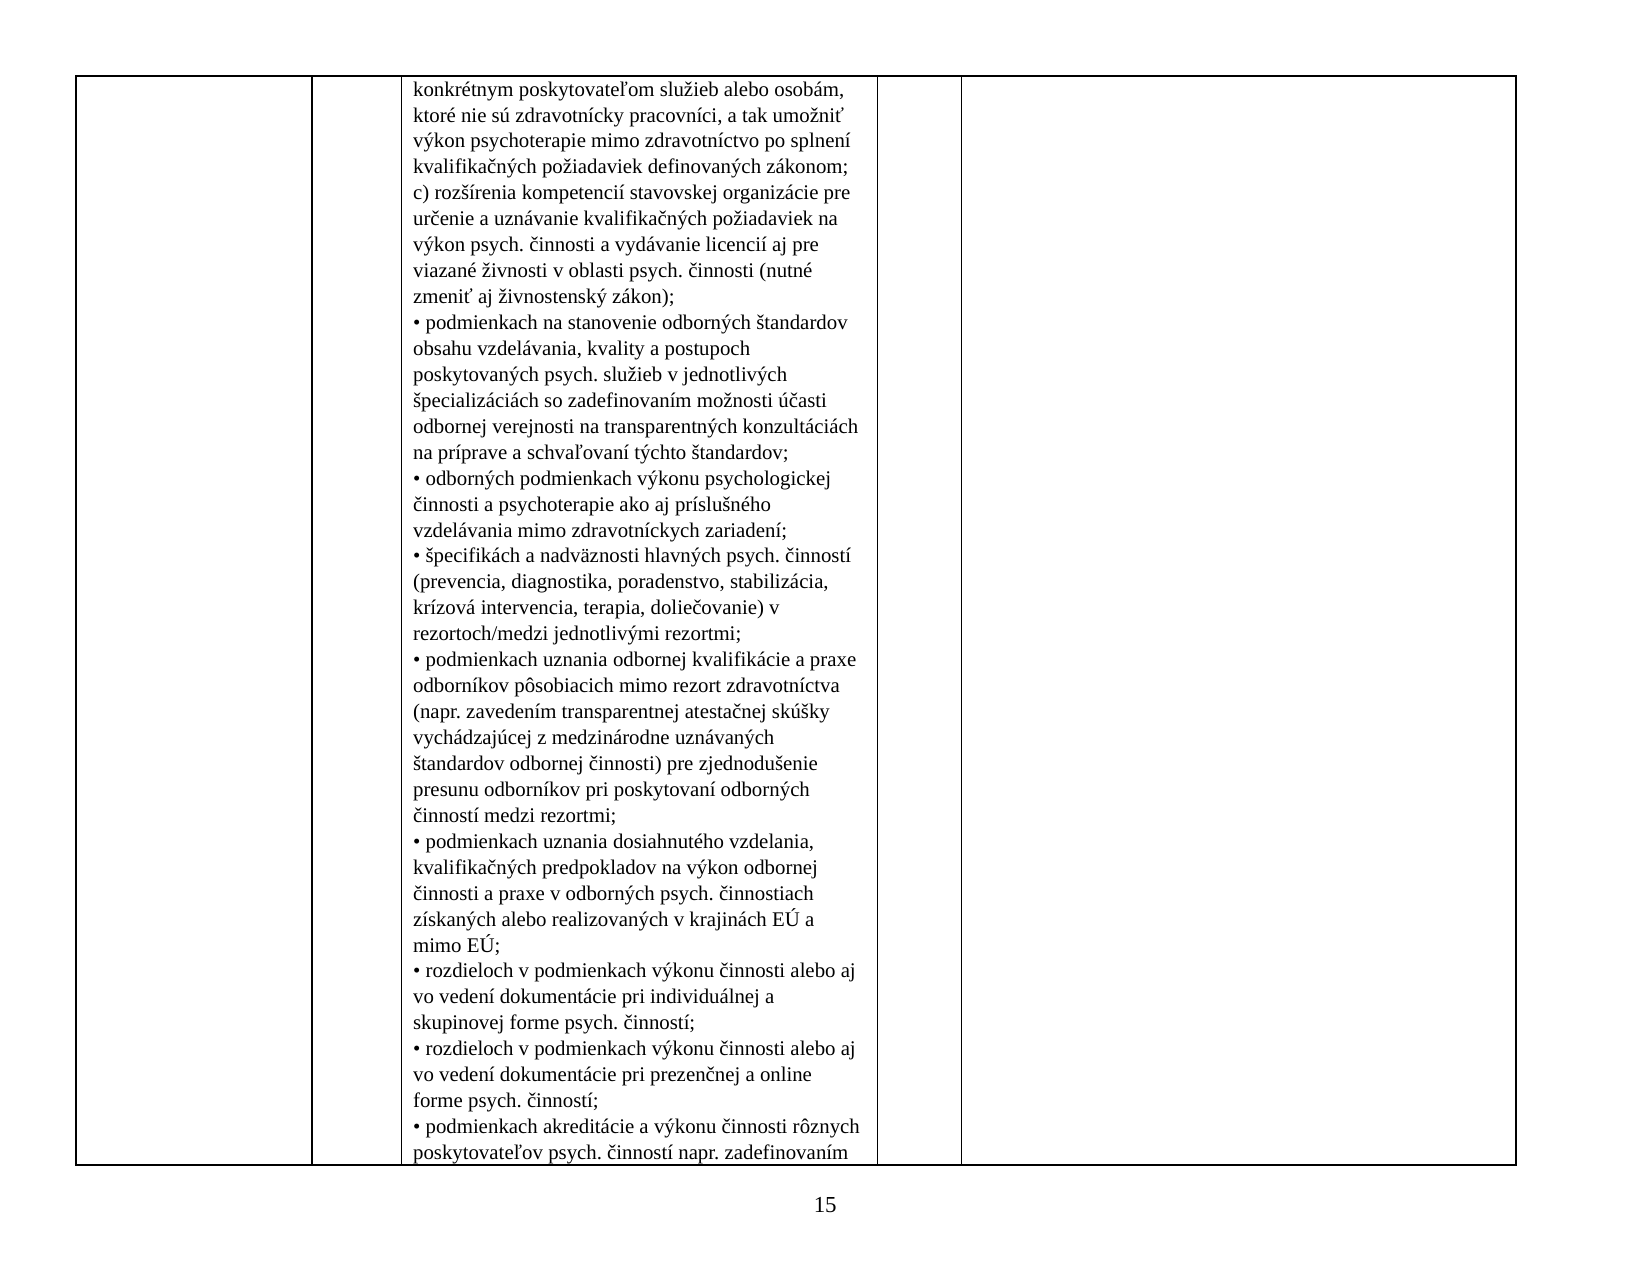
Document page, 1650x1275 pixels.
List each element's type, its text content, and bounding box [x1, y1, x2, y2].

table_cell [77, 77, 311, 1164]
table_cell Z [313, 77, 401, 1164]
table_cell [402, 77, 877, 1164]
table_cell N [878, 77, 961, 1164]
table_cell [962, 77, 1515, 1164]
